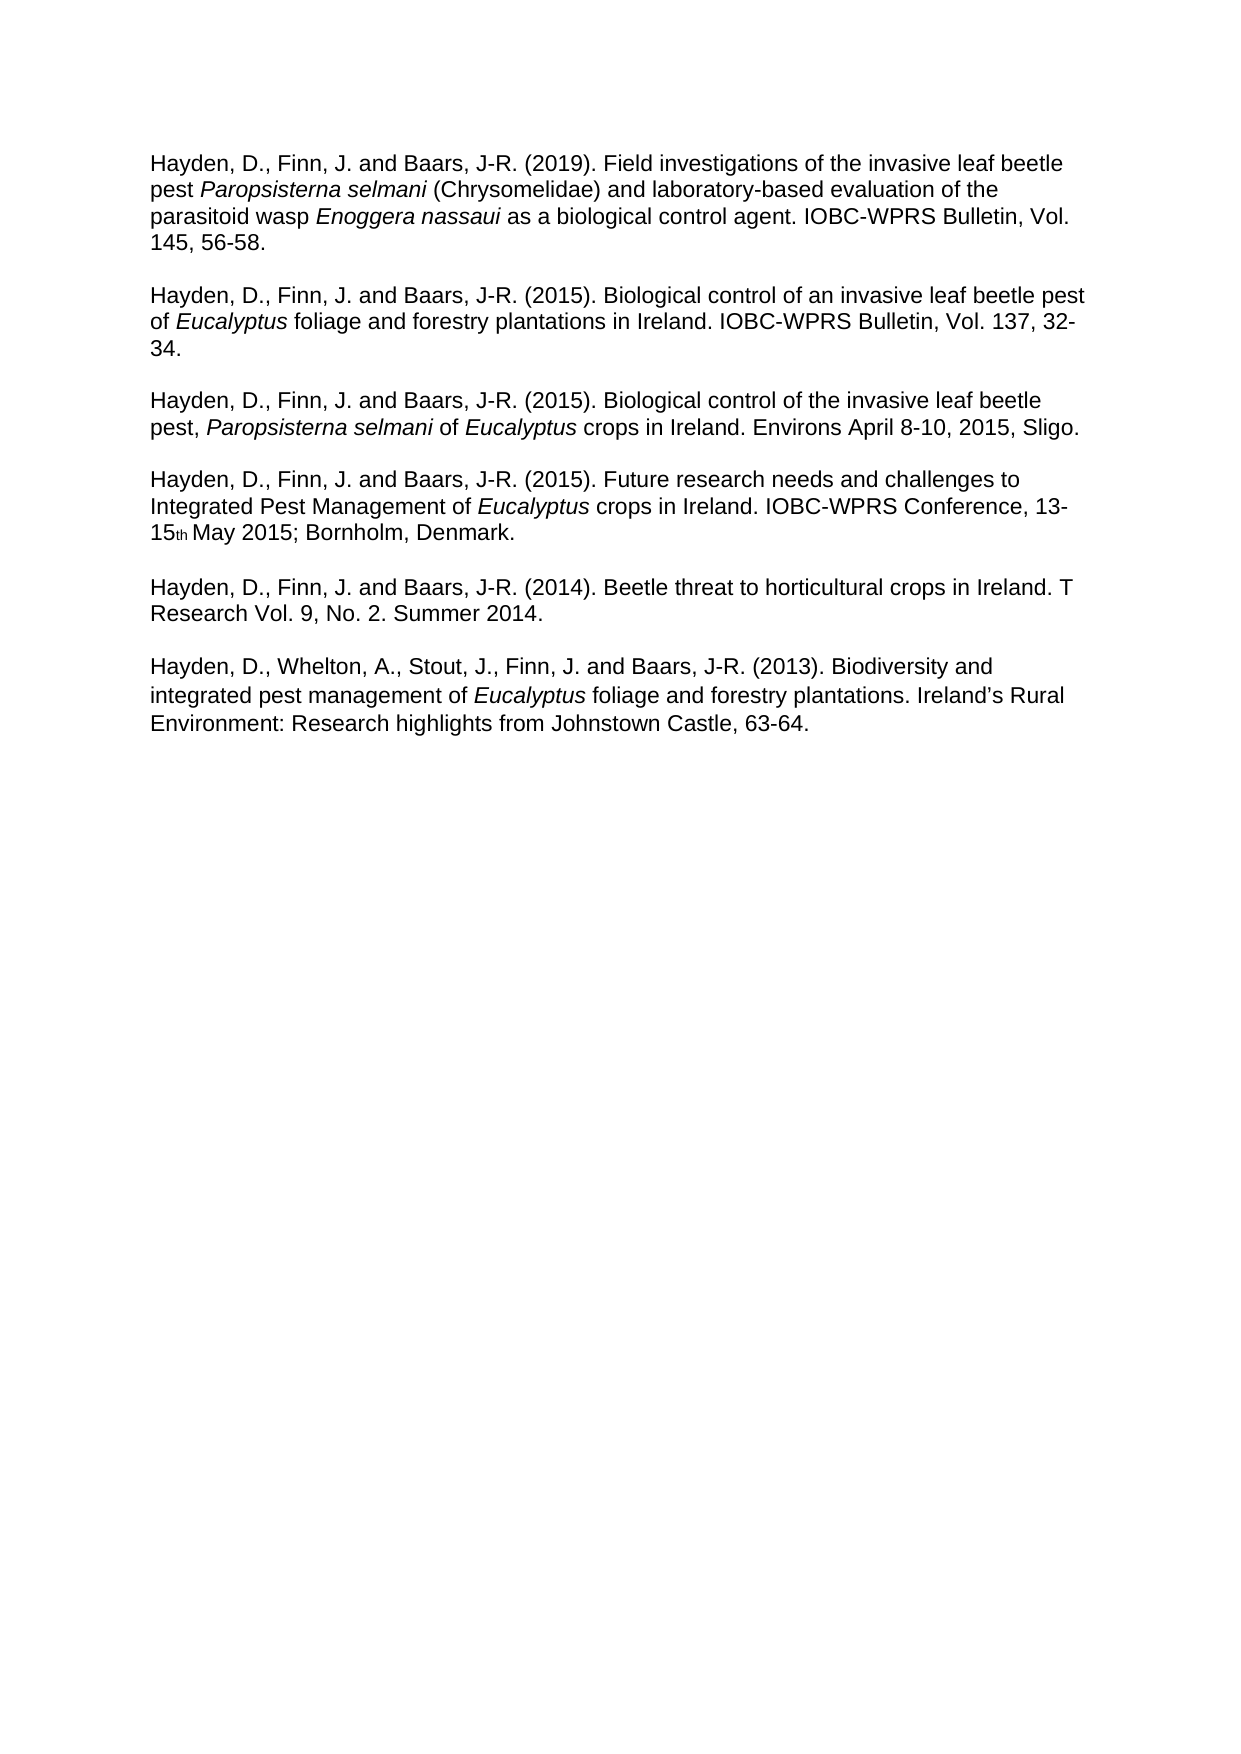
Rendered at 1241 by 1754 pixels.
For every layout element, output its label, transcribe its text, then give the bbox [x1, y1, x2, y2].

text Hayden, D., Finn, J. and Baars, J-R. (2015). Future research needs and challenges to Integrated Pest Management of Eucalyptus crops in Ireland. IOBC-WPRS Conference, 13-15th May 2015; Bornholm, Denmark. [150, 466, 1090, 545]
text Hayden, D., Finn, J. and Baars, J-R. (2015). Biological control of the invasive leaf beetle pest, Paropsisterna selmani of Eucalyptus crops in Ireland. Environs April 8-10, 2015, Sligo. [150, 387, 1090, 440]
text Hayden, D., Finn, J. and Baars, J-R. (2019). Field investigations of the invasive leaf beetle pest Paropsisterna selmani (Chrysomelidae) and laboratory-based evaluation of the parasitoid wasp Enoggera nassaui as a biological control agent. IOBC-WPRS Bulletin, Vol. 145, 56-58. [150, 150, 1090, 255]
text Hayden, D., Finn, J. and Baars, J-R. (2015). Biological control of an invasive leaf beetle pest of Eucalyptus foliage and forestry plantations in Ireland. IOBC-WPRS Bulletin, Vol. 137, 32-34. [150, 282, 1090, 361]
text Hayden, D., Finn, J. and Baars, J-R. (2014). Beetle threat to horticultural crops in Ireland. T Research Vol. 9, No. 2. Summer 2014. [150, 574, 1090, 627]
text Hayden, D., Whelton, A., Stout, J., Finn, J. and Baars, J-R. (2013). Biodiversity and integrated pest management of Eucalyptus foliage and forestry plantations. Ireland’s Rural Environment: Research highlights from Johnstown Castle, 63-64. [150, 653, 1090, 736]
